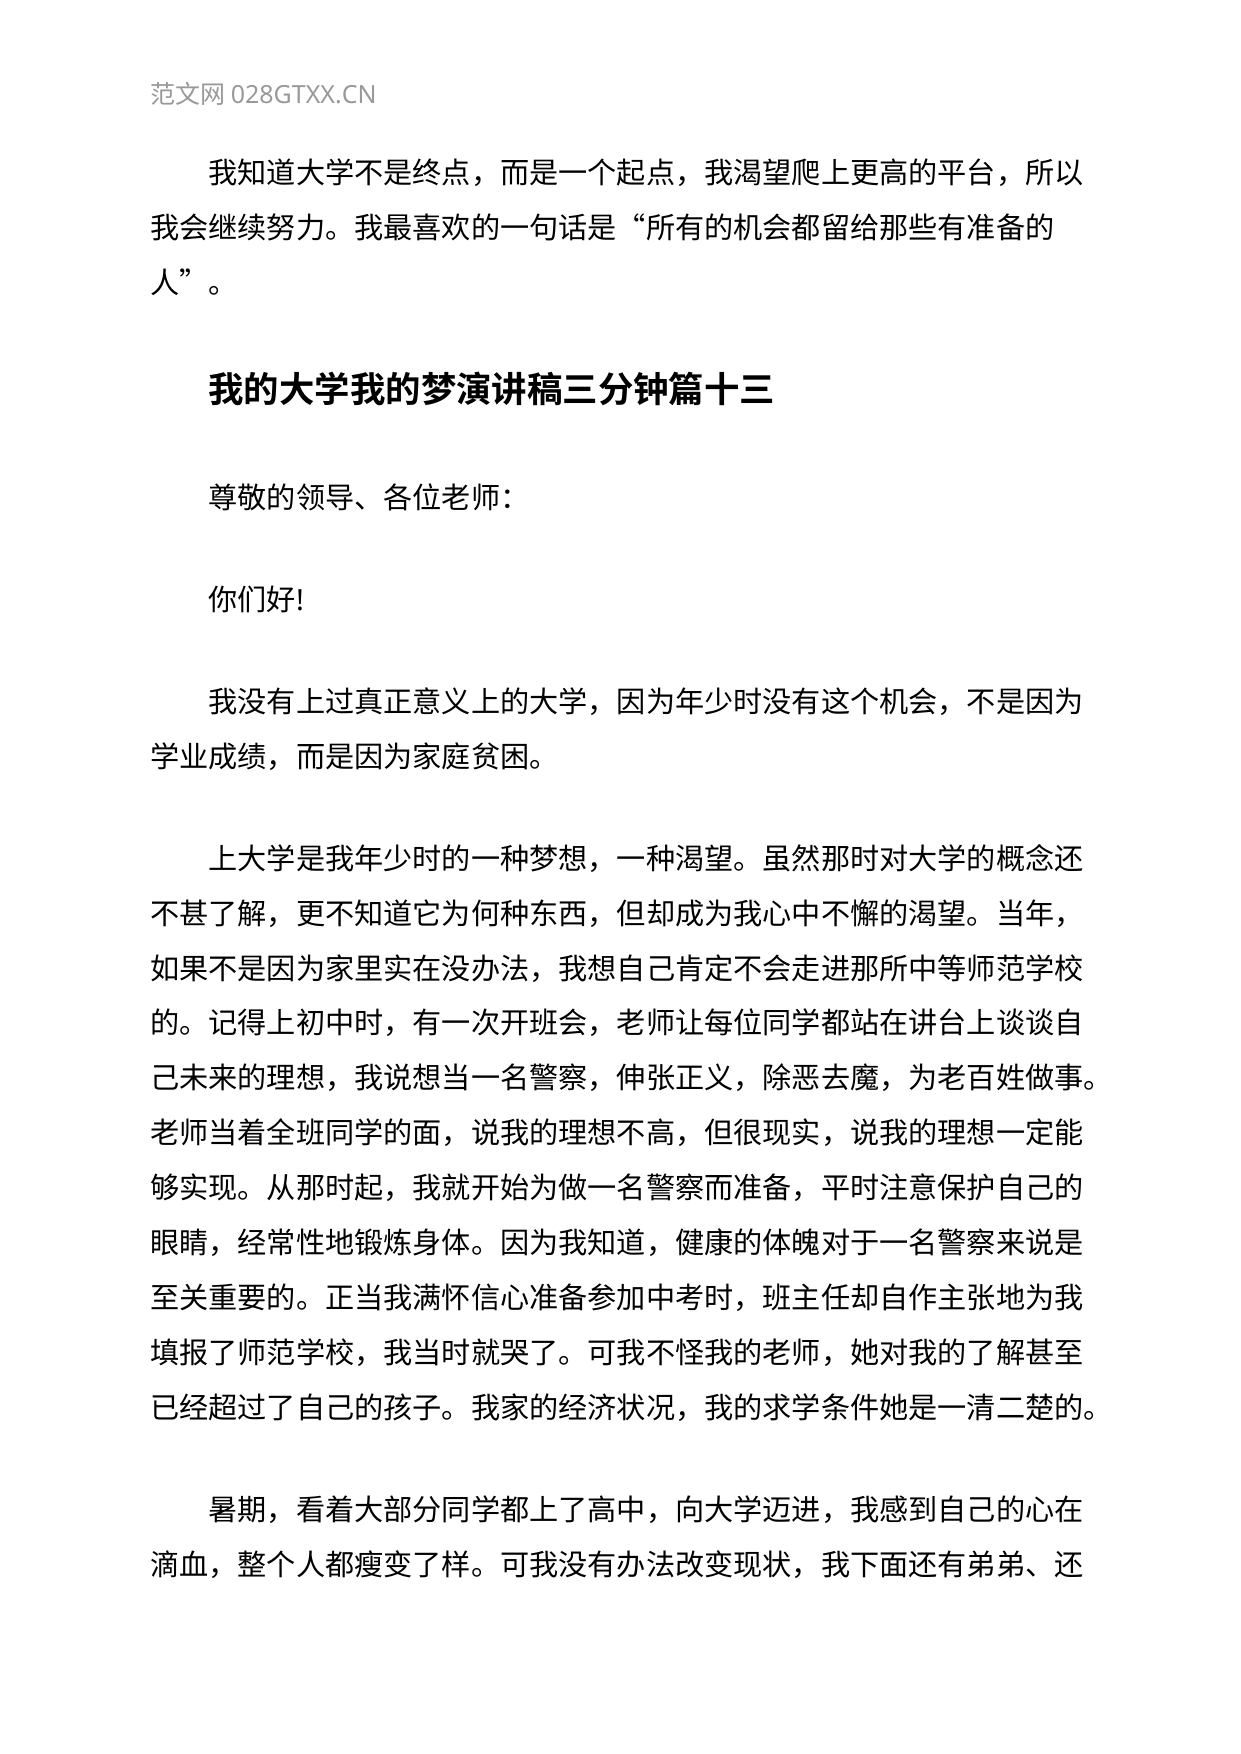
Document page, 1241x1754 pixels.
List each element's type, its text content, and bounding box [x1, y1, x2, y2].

text 你们好! [150, 577, 1090, 619]
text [150, 1486, 1090, 1583]
text 我的大学我的梦演讲稿三分钟篇十三 [150, 362, 1090, 413]
text 尊敬的领导、各位老师： [150, 475, 1090, 517]
text 上大学是我年少时的一种梦想，一种渴望。虽然那时对大学的概念还不甚了解，更不知道它为何种东西，但却成为我心中不懈的渴望。当年，如果不是因为家里实在没办法，我想自己肯定不会走进那所中等师范学校的。记得上初中时，有一次开班会，老师让每位同学都站在讲台上谈谈自己未来的理想，我说想当一名警察，伸张正义，除恶去魔，为老百姓做事。老师当着全班同学的面，说我的理想不高，但很现实，说我的理想一定能够实现。从那时起，我就开始为做一名警察而准备，平时注意保护自己的眼睛，经常性地锻炼身体。因为我知道，健康的体魄对于一名警察来说是至关重要的。正当我满怀信心准备参加中考时，班主任却自作主张地为我填报了师范学校，我当时就哭了。可我不怪我的老师，她对我的了解甚至已经超过了自己的孩子。我家的经济状况，我的求学条件她是一清二楚的。 [150, 835, 1090, 1427]
text 我知道大学不是终点，而是一个起点，我渴望爬上更高的平台，所以我会继续努力。我最喜欢的一句话是“所有的机会都留给那些有准备的人”。 [150, 150, 1090, 302]
text 我没有上过真正意义上的大学，因为年少时没有这个机会，不是因为学业成绩，而是因为家庭贫困。 [150, 679, 1090, 776]
